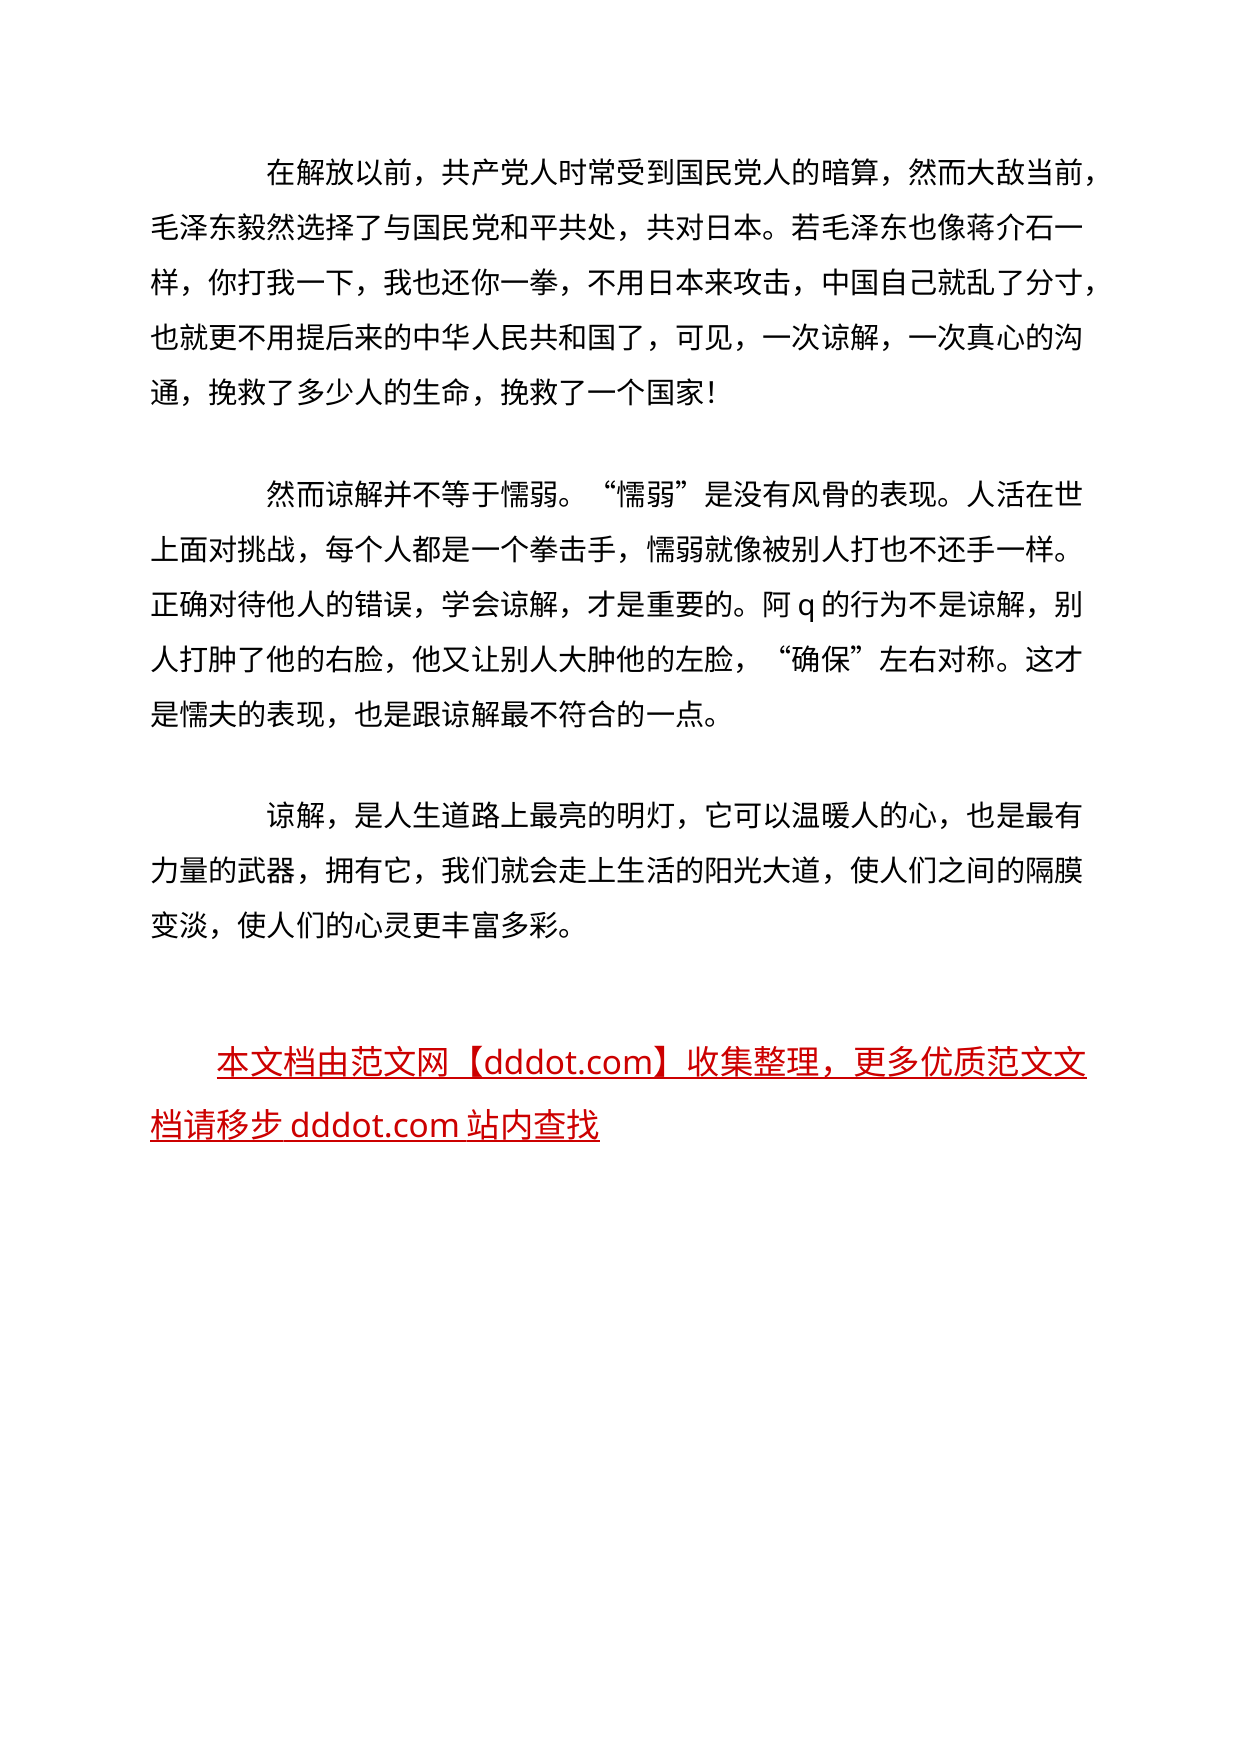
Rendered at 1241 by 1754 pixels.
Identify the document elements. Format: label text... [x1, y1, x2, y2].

text 然而谅解并不等于懦弱。“懦弱”是没有风骨的表现。人活在世上面对挑战，每个人都是一个拳击手，懦弱就像被别人打也不还手一样。正确对待他人的错误，学会谅解，才是重要的。阿q的行为不是谅解，别人打肿了他的右脸，他又让别人大肿他的左脸，“确保”左右对称。这才是懦夫的表现，也是跟谅解最不符合的一点。 [150, 471, 1090, 733]
text 谅解，是人生道路上最亮的明灯，它可以温暖人的心，也是最有力量的武器，拥有它，我们就会走上生活的阳光大道，使人们之间的隔膜变淡，使人们的心灵更丰富多彩。 [150, 793, 1090, 945]
text 在解放以前，共产党人时常受到国民党人的暗算，然而大敌当前，毛泽东毅然选择了与国民党和平共处，共对日本。若毛泽东也像蒋介石一样，你打我一下，我也还你一拳，不用日本来攻击，中国自己就乱了分寸，也就更不用提后来的中华人民共和国了，可见，一次谅解，一次真心的沟通，挽救了多少人的生命，挽救了一个国家！ [150, 150, 1090, 412]
text 本文档由范文网【dddot.com】收集整理，更多优质范文文档请移步dddot.com站内查找 [150, 1036, 1090, 1147]
